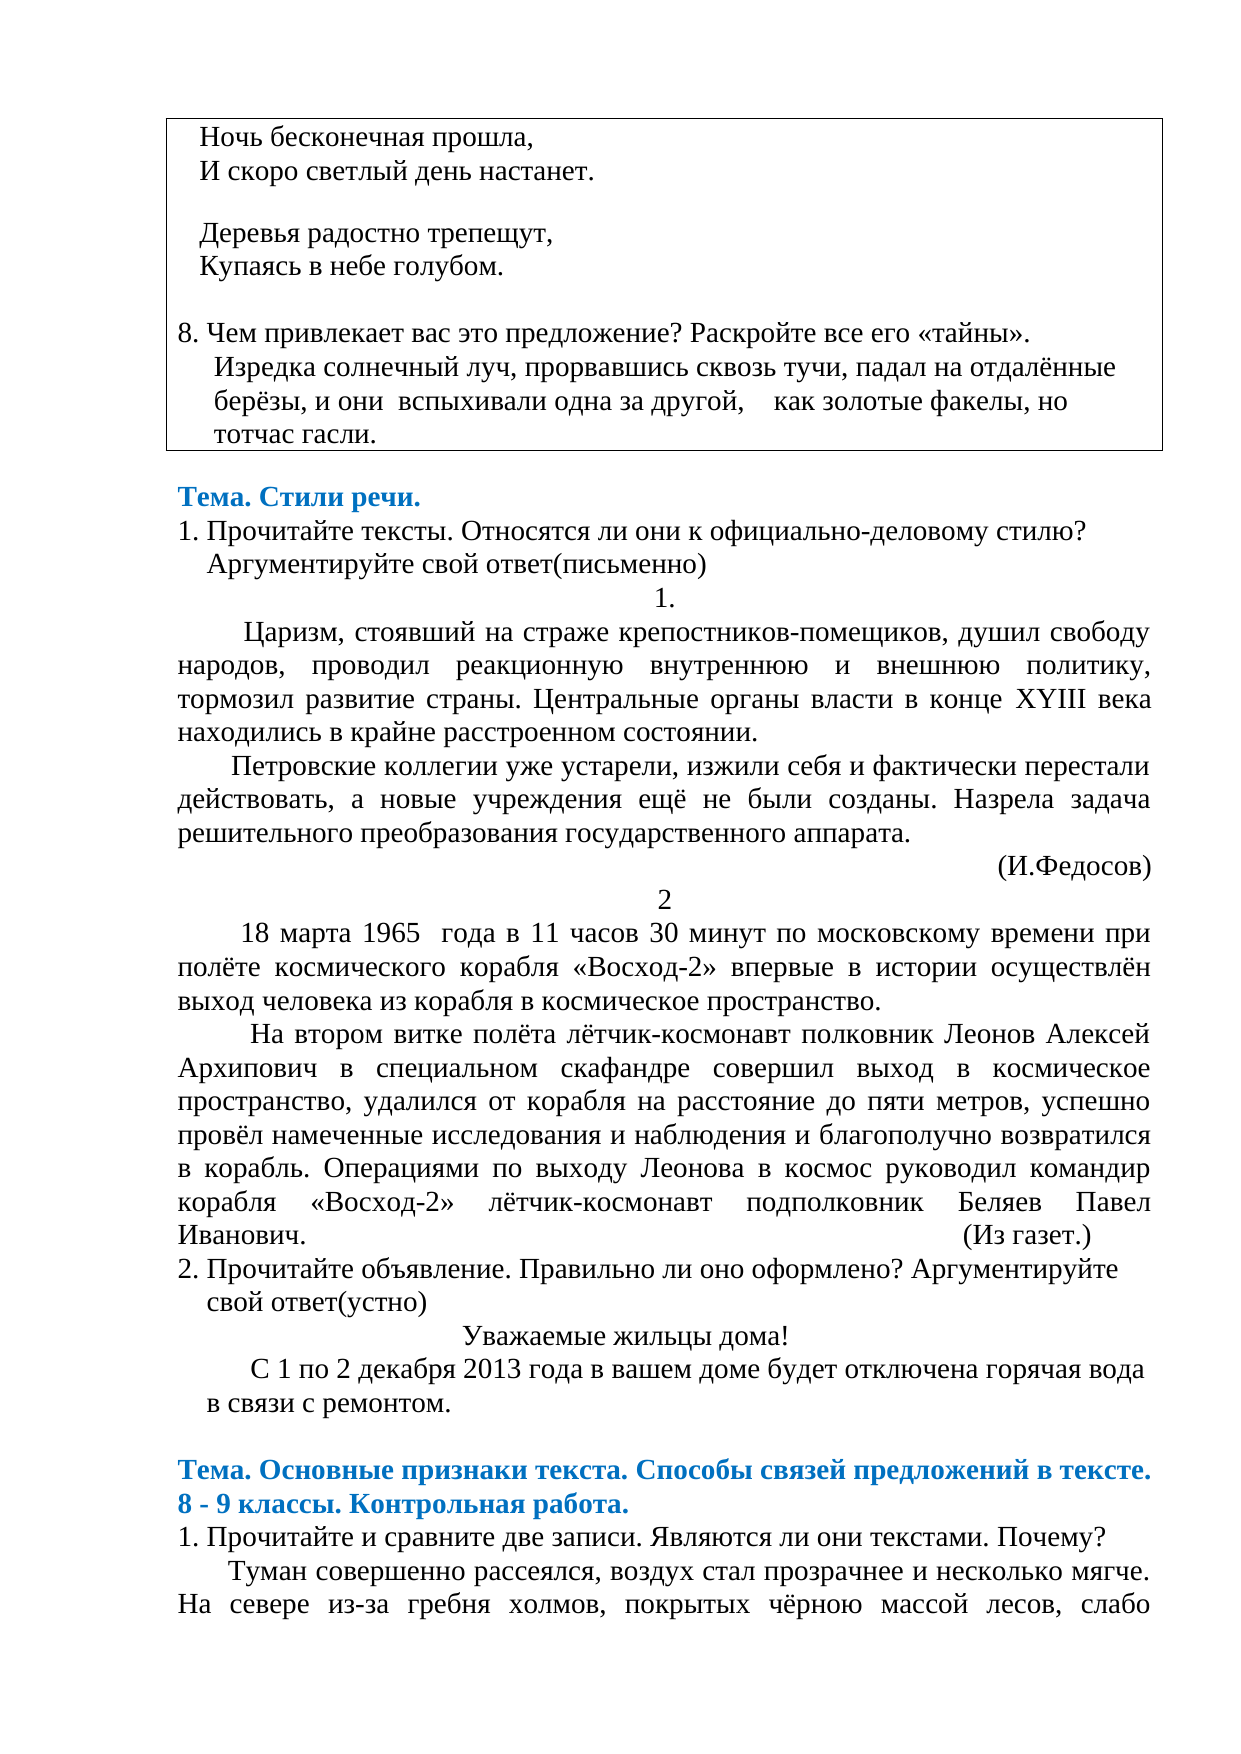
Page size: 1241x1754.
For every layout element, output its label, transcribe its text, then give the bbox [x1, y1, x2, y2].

text (И.Федосов) [177, 848, 1152, 882]
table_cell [167, 119, 1162, 450]
text 1. [177, 580, 1152, 614]
text Царизм, стоявший на страже крепостников-помещиков, душил свободу народов, проводил реакционную внутреннюю и внешнюю политику, тормозил развитие страны. Центральные органы власти в конце XYIII века находились в крайне расстроенном состоянии. [177, 614, 1152, 748]
text Тема. Основные признаки текста. Способы связей предложений в тексте. 8 - 9 классы. Контрольная работа. [177, 1452, 1152, 1519]
text С 1 по 2 декабря 2013 года в вашем доме будет отключена горячая вода [177, 1352, 1152, 1385]
text 1. Прочитайте тексты. Относятся ли они к официально-деловому стилю? [177, 513, 1152, 547]
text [177, 1553, 1152, 1620]
text Тема. Стили речи. [177, 479, 1152, 513]
text 2. Прочитайте объявление. Правильно ли оно оформлено? Аргументируйте [177, 1251, 1152, 1284]
text Аргументируйте свой ответ(письменно) [177, 547, 1152, 580]
text Уважаемые жильцы дома! [177, 1318, 1152, 1352]
text На втором витке полёта лётчик-космонавт полковник Леонов Алексей Архипович в специальном скафандре совершил выход в космическое пространство, удалился от корабля на расстояние до пяти метров, успешно провёл намеченные исследования и наблюдения и благополучно возвратился в корабль. Операциями по выходу Леонова в космос руководил командир корабля «Восход-2» лётчик-космонавт подполковник Беляев Павел Иванович. (Из газет.) [177, 1016, 1152, 1251]
text свой ответ(устно) [177, 1284, 1152, 1318]
text 1. Прочитайте и сравните две записи. Являются ли они текстами. Почему? [177, 1519, 1152, 1553]
text 18 марта 1965 года в 11 часов 30 минут по московскому времени при полёте космического корабля «Восход-2» впервые в истории осуществлён выход человека из корабля в космическое пространство. [177, 916, 1152, 1016]
text Петровские коллегии уже устарели, изжили себя и фактически перестали действовать, а новые учреждения ещё не были созданы. Назрела задача решительного преобразования государственного аппарата. [177, 748, 1152, 848]
text в связи с ремонтом. [177, 1385, 1152, 1419]
text 2 [177, 882, 1152, 916]
